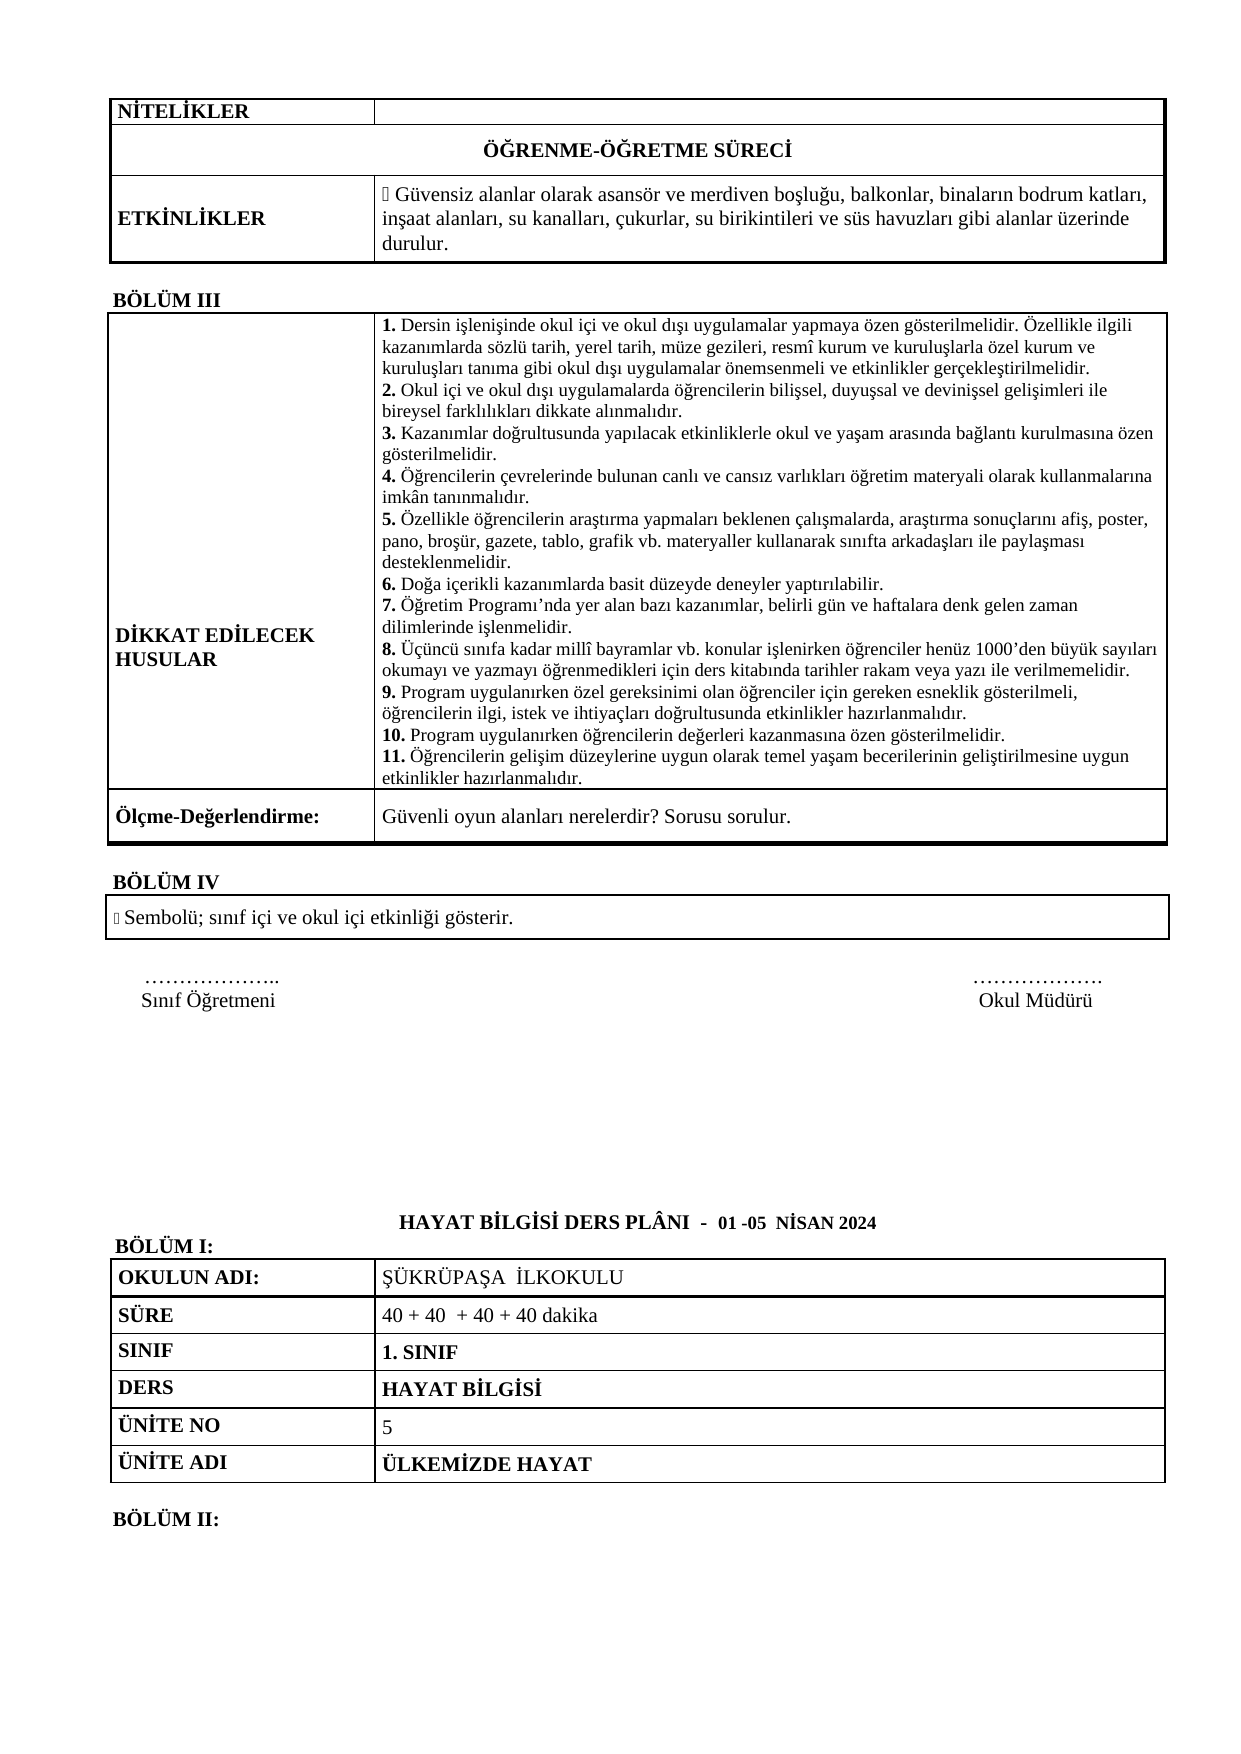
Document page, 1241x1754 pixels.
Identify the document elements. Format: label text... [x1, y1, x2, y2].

table_cell ÜLKEMİZDE HAYAT [376, 1446, 1164, 1482]
text BÖLÜM I: [94, 1234, 1181, 1258]
table_header Sembolü; sınıf içi ve okul içi etkinliği gösterir. [107, 896, 1168, 938]
text BÖLÜM II: [94, 1507, 1181, 1531]
table_cell Güvenli oyun alanları nerelerdir? Sorusu sorulur. [375, 790, 1166, 841]
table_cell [112, 100, 374, 123]
text ……………….. ………………. [94, 964, 1181, 988]
table_cell DERS [112, 1371, 374, 1407]
table_cell 1. SINIF [376, 1334, 1164, 1370]
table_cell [375, 100, 1163, 123]
table_cell SÜRE [112, 1298, 374, 1333]
table_header OKULUN ADI: [112, 1260, 374, 1295]
subtitle BÖLÜM III [94, 288, 1181, 312]
subtitle BÖLÜM IV [94, 870, 1181, 894]
text Sınıf Öğretmeni Okul Müdürü [94, 988, 1181, 1012]
table_header ŞÜKRÜPAŞA İLKOKULU [376, 1260, 1164, 1295]
table_cell SINIF [112, 1334, 374, 1370]
table_header 1. Dersin işlenişinde okul içi ve okul dışı uygulamalar yapmaya özen gösterilmelidir. Özellikle ilgili kazanımlarda sözlü tarih, yerel tarih, müze gezileri, resmî kurum ve kuruluşlarla özel kurum ve kuruluşları tanıma gibi okul dışı uygulamalar önemsenmeli ve etkinlikler gerçekleştirilmelidir. 2. Okul içi ve okul dışı uygulamalarda öğrencilerin bilişsel, duyuşsal ve devinişsel gelişimleri ile bireysel farklılıkları dikkate alınmalıdır. 3. Kazanımlar doğrultusunda yapılacak etkinliklerle okul ve yaşam arasında bağlantı kurulmasına özen gösterilmelidir. 4. Öğrencilerin çevrelerinde bulunan canlı ve cansız varlıkları öğretim materyali olarak kullanmalarına imkân tanınmalıdır. 5. Özellikle öğrencilerin araştırma yapmaları beklenen çalışmalarda, araştırma sonuçlarını afiş, poster, pano, broşür, gazete, tablo, grafik vb. materyaller kullanarak sınıfta arkadaşları ile paylaşması desteklenmelidir. 6. Doğa içerikli kazanımlarda basit düzeyde deneyler yaptırılabilir. 7. Öğretim Programı’nda yer alan bazı kazanımlar, belirli gün ve haftalara denk gelen zaman dilimlerinde işlenmelidir. 8. Üçüncü sınıfa kadar millî bayramlar vb. konular işlenirken öğrenciler henüz 1000’den büyük sayıları okumayı ve yazmayı öğrenmedikleri için ders kitabında tarihler rakam veya yazı ile verilmemelidir. 9. Program uygulanırken özel gereksinimi olan öğrenciler için gereken esneklik gösterilmeli, öğrencilerin ilgi, istek ve ihtiyaçları doğrultusunda etkinlikler hazırlanmalıdır. 10. Program uygulanırken öğrencilerin değerleri kazanmasına özen gösterilmelidir. 11. Öğrencilerin gelişim düzeylerine uygun olarak temel yaşam becerilerinin geliştirilmesine uygun etkinlikler hazırlanmalıdır. [375, 314, 1166, 788]
table_cell Güvensiz alanlar olarak asansör ve merdiven boşluğu, balkonlar, binaların bodrum katları, inşaat alanları, su kanalları, çukurlar, su birikintileri ve süs havuzları gibi alanlar üzerinde durulur. [375, 176, 1163, 261]
table_cell ÜNİTE NO [112, 1409, 374, 1444]
table_header DİKKAT EDİLECEK HUSULAR [109, 314, 374, 788]
table_cell 5 [376, 1409, 1164, 1444]
table_cell 40 + 40 + 40 + 40 dakika [376, 1298, 1164, 1333]
table_cell Ölçme-Değerlendirme: [109, 790, 374, 841]
text HAYAT BİLGİSİ DERS PLÂNI - 01 -05 NİSAN 2024 [94, 1210, 1181, 1234]
table_cell HAYAT BİLGİSİ [376, 1371, 1164, 1407]
table_cell ÜNİTE ADI [112, 1446, 374, 1482]
table_cell ETKİNLİKLER [112, 176, 374, 261]
table_cell ÖĞRENME-ÖĞRETME SÜRECİ [112, 125, 1163, 174]
